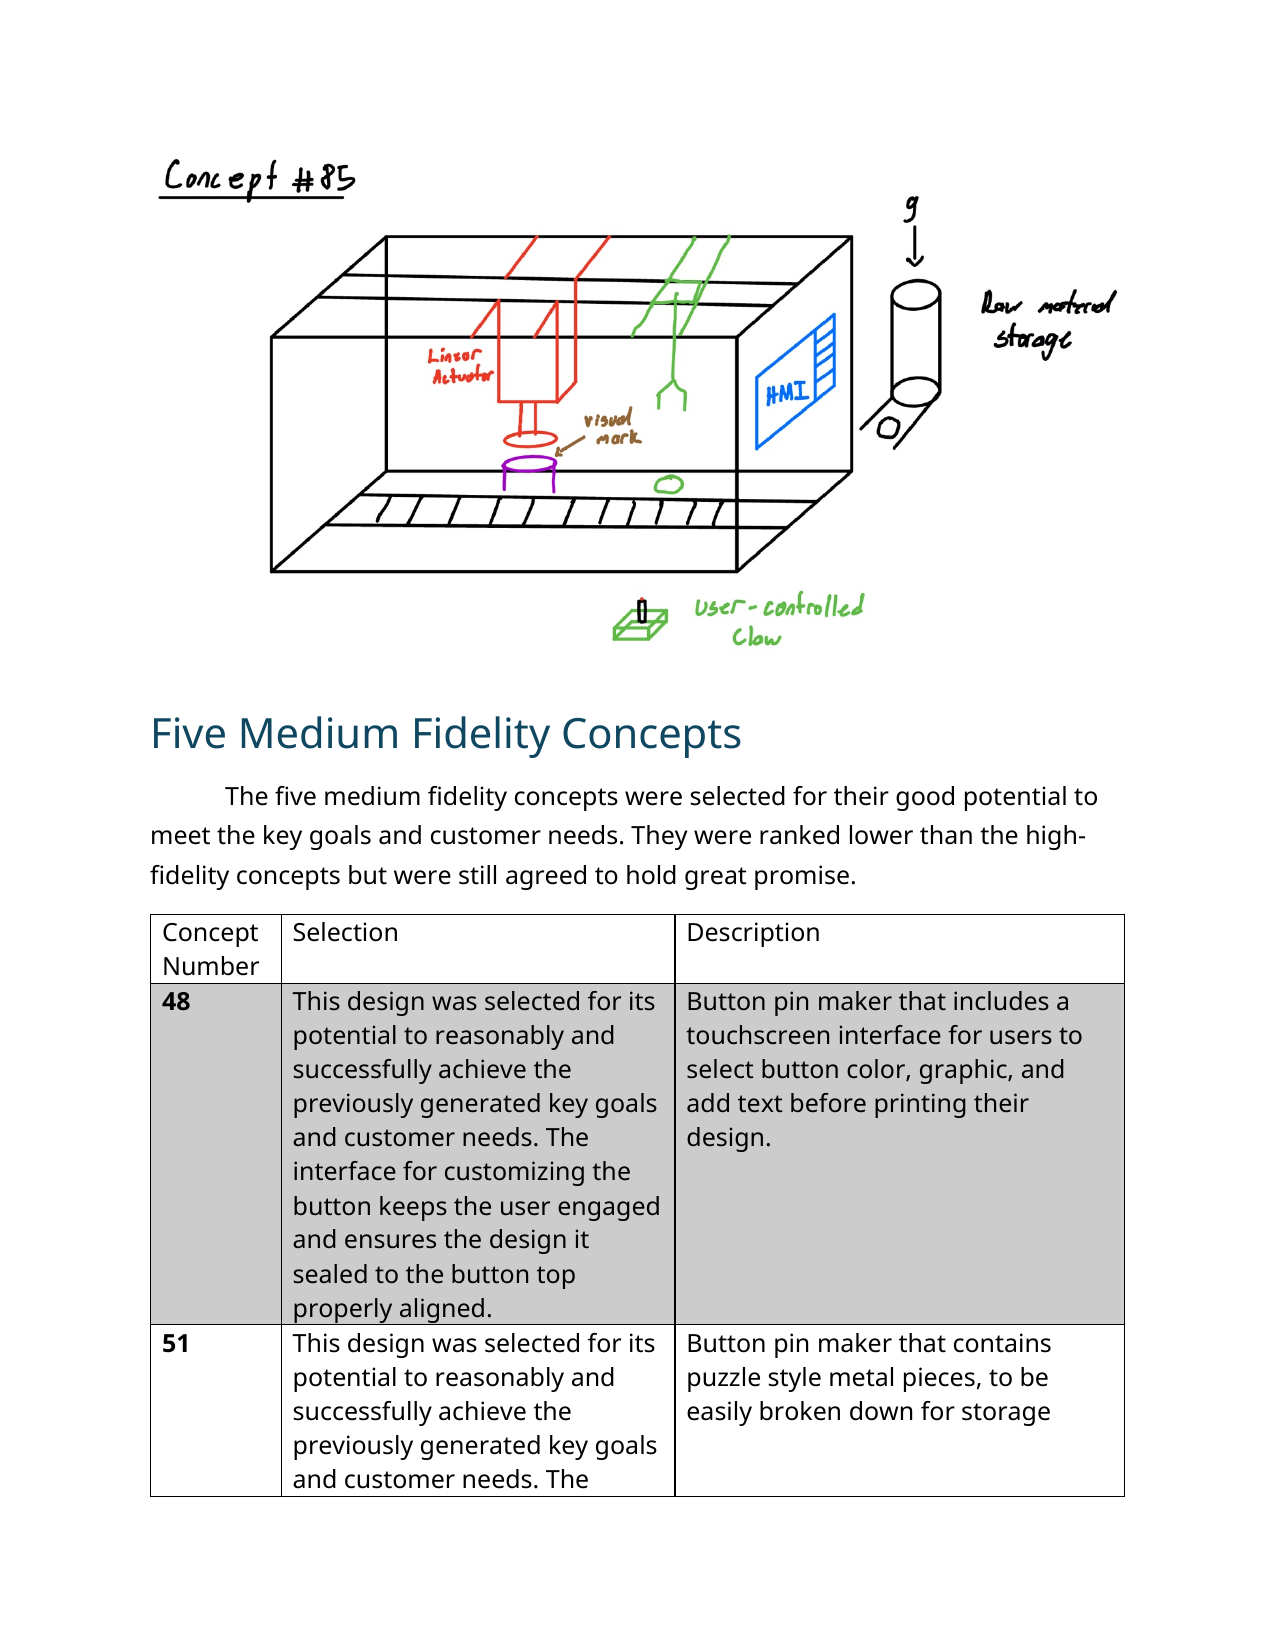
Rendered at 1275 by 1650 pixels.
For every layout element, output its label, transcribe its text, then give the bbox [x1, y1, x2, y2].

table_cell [676, 1325, 1124, 1496]
table_cell This design was selected for its potential to reasonably and successfully achieve the previously generated key goals and customer needs. The interface for customizing the button keeps the user engaged and ensures the design it sealed to the button top properly aligned. [282, 984, 674, 1324]
text The five medium fidelity concepts were selected for their good potential to meet the key goals and customer needs. They were ranked lower than the high-fidelity concepts but were still agreed to hold great promise. [150, 778, 1125, 891]
table_header Concept Number [151, 915, 281, 983]
picture [150, 150, 1125, 658]
table_header Description [676, 915, 1124, 983]
table_cell 51 [151, 1325, 281, 1496]
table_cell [282, 1325, 674, 1496]
table_header Selection [282, 915, 674, 983]
table_cell 48 [151, 984, 281, 1324]
subtitle Five Medium Fidelity Concepts [150, 704, 1125, 761]
table_cell Button pin maker that includes a touchscreen interface for users to select button color, graphic, and add text before printing their design. [676, 984, 1124, 1324]
